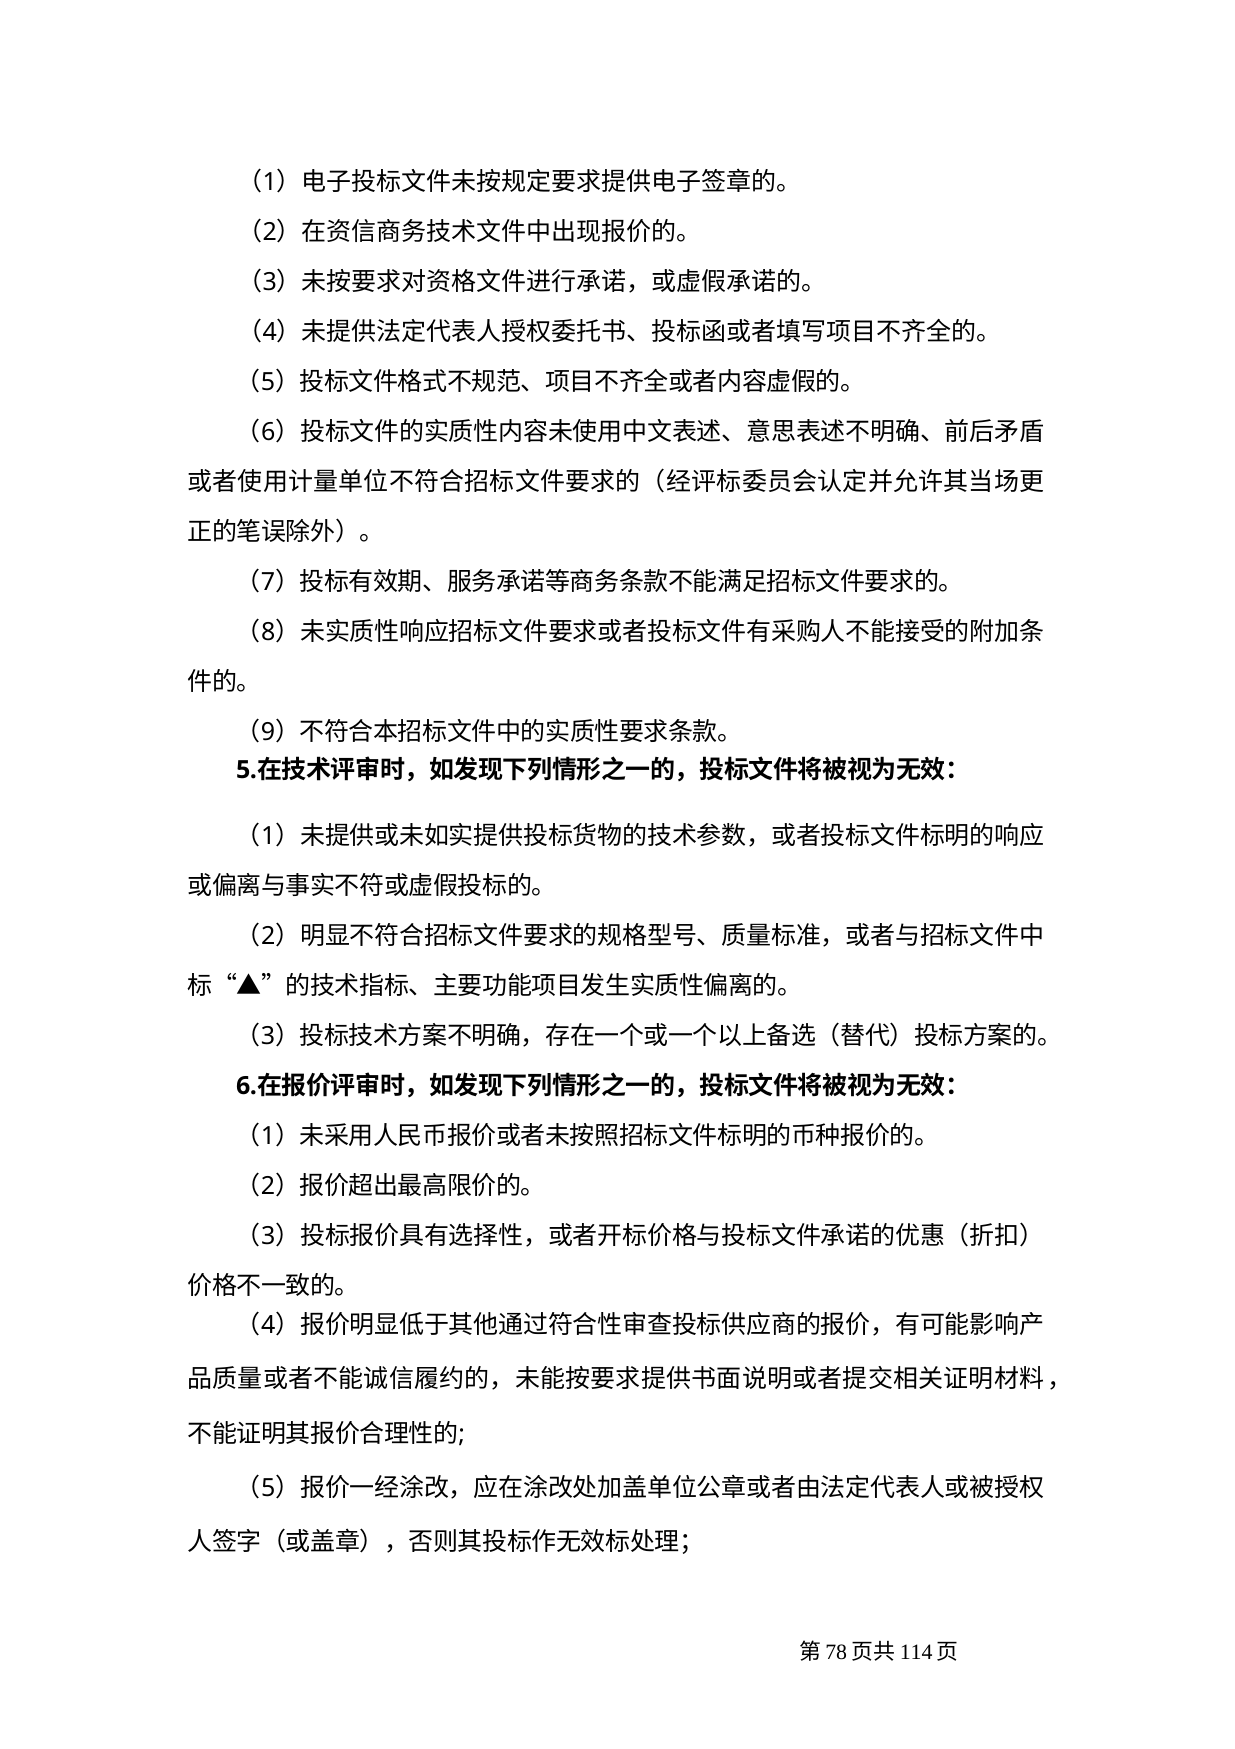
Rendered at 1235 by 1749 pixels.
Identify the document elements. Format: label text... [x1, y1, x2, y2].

text 6.在报价评审时，如发现下列情形之一的，投标文件将被视为无效： [187, 1054, 1047, 1104]
text （8）未实质性响应招标文件要求或者投标文件有采购人不能接受的附加条件的。 [187, 600, 1047, 700]
text （3）投标报价具有选择性，或者开标价格与投标文件承诺的优惠（折扣）价格不一致的。 [187, 1204, 1047, 1304]
text （3）未按要求对资格文件进行承诺，或虚假承诺的。 [187, 250, 1047, 300]
text （6）投标文件的实质性内容未使用中文表述、意思表述不明确、前后矛盾或者使用计量单位不符合招标文件要求的（经评标委员会认定并允许其当场更正的笔误除外）。 [187, 400, 1047, 550]
text （9）不符合本招标文件中的实质性要求条款。 [187, 700, 1047, 750]
text （7）投标有效期、服务承诺等商务条款不能满足招标文件要求的。 [187, 550, 1047, 600]
text （2）明显不符合招标文件要求的规格型号、质量标准，或者与招标文件中标“▲”的技术指标、主要功能项目发生实质性偏离的。 [187, 904, 1047, 1004]
text （1）电子投标文件未按规定要求提供电子签章的。 [187, 150, 1047, 200]
text （2）在资信商务技术文件中出现报价的。 [187, 200, 1047, 250]
text （5）报价一经涂改，应在涂改处加盖单位公章或者由法定代表人或被授权人签字（或盖章），否则其投标作无效标处理； [187, 1467, 1047, 1558]
text （1）未采用人民币报价或者未按照招标文件标明的币种报价的。 [187, 1104, 1047, 1154]
text （5）投标文件格式不规范、项目不齐全或者内容虚假的。 [187, 350, 1047, 400]
text 5.在技术评审时，如发现下列情形之一的，投标文件将被视为无效： [187, 750, 1047, 786]
text （1）未提供或未如实提供投标货物的技术参数，或者投标文件标明的响应或偏离与事实不符或虚假投标的。 [187, 804, 1047, 904]
text （4）报价明显低于其他通过符合性审查投标供应商的报价，有可能影响产品质量或者不能诚信履约的，未能按要求提供书面说明或者提交相关证明材料，不能证明其报价合理性的; [187, 1304, 1047, 1449]
text （4）未提供法定代表人授权委托书、投标函或者填写项目不齐全的。 [187, 300, 1047, 350]
text （3）投标技术方案不明确，存在一个或一个以上备选（替代）投标方案的。 [187, 1004, 1047, 1054]
text （2）报价超出最高限价的。 [187, 1154, 1047, 1204]
